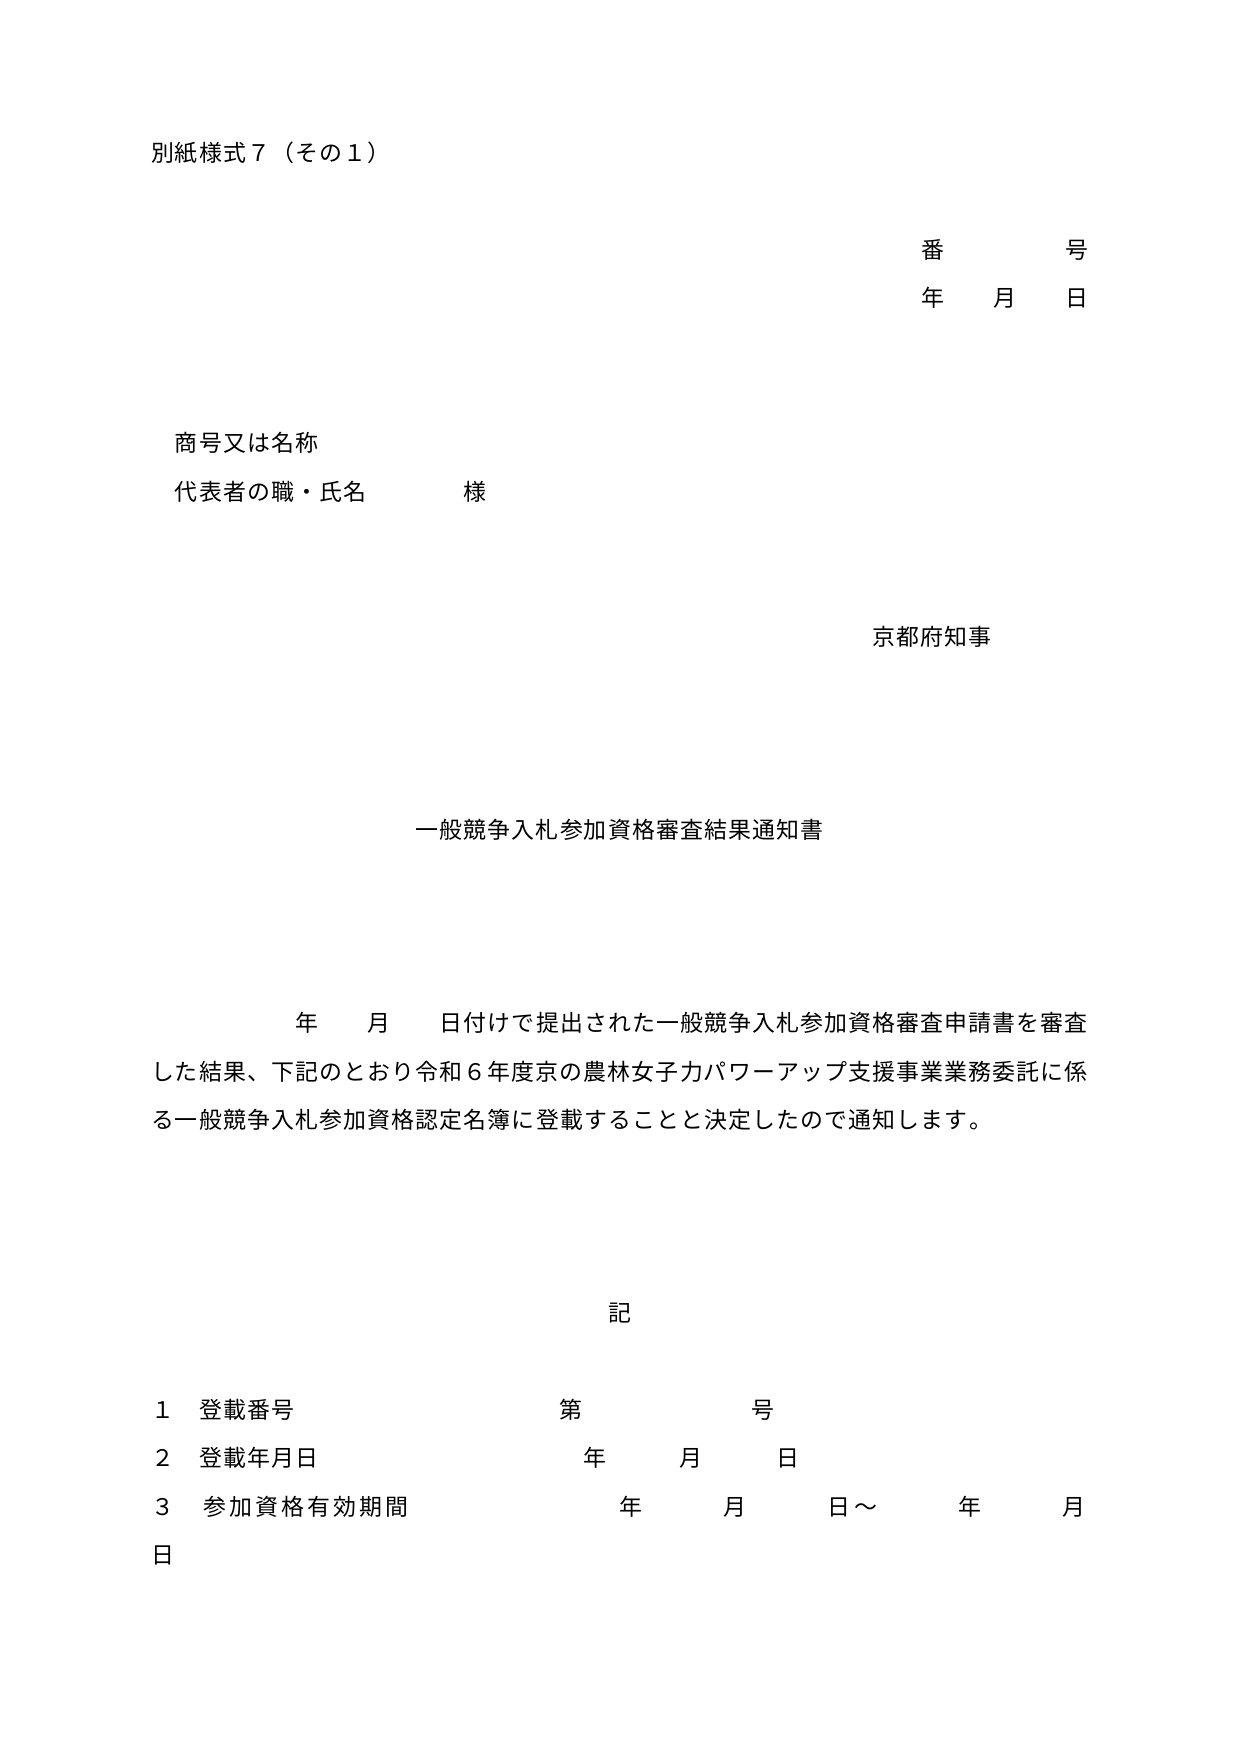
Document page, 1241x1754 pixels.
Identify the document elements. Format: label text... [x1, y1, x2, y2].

text 代表者の職・氏名 様 [151, 466, 1089, 514]
text ３ 参加資格有効期間 年 月 日～ 年 月 日 [151, 1481, 1089, 1578]
text 商号又は名称 [151, 418, 1089, 466]
text 別紙様式７（その１） [151, 128, 1089, 176]
text 番 号 [151, 224, 1089, 273]
text 一般競争入札参加資格審査結果通知書 [151, 804, 1089, 853]
text 年 月 日付けで提出された一般競争入札参加資格審査申請書を審査した結果、下記のとおり令和６年度京の農林女子力パワーアップ支援事業業務委託に係る一般競争入札参加資格認定名簿に登載することと決定したので通知します。 [151, 998, 1089, 1143]
text ２ 登載年月日 年 月 日 [151, 1433, 1089, 1481]
text 京都府知事 [151, 611, 1089, 659]
text 年 月 日 [151, 273, 1089, 321]
text 記 [151, 1288, 1089, 1336]
text １ 登載番号 第 号 [151, 1384, 1089, 1433]
